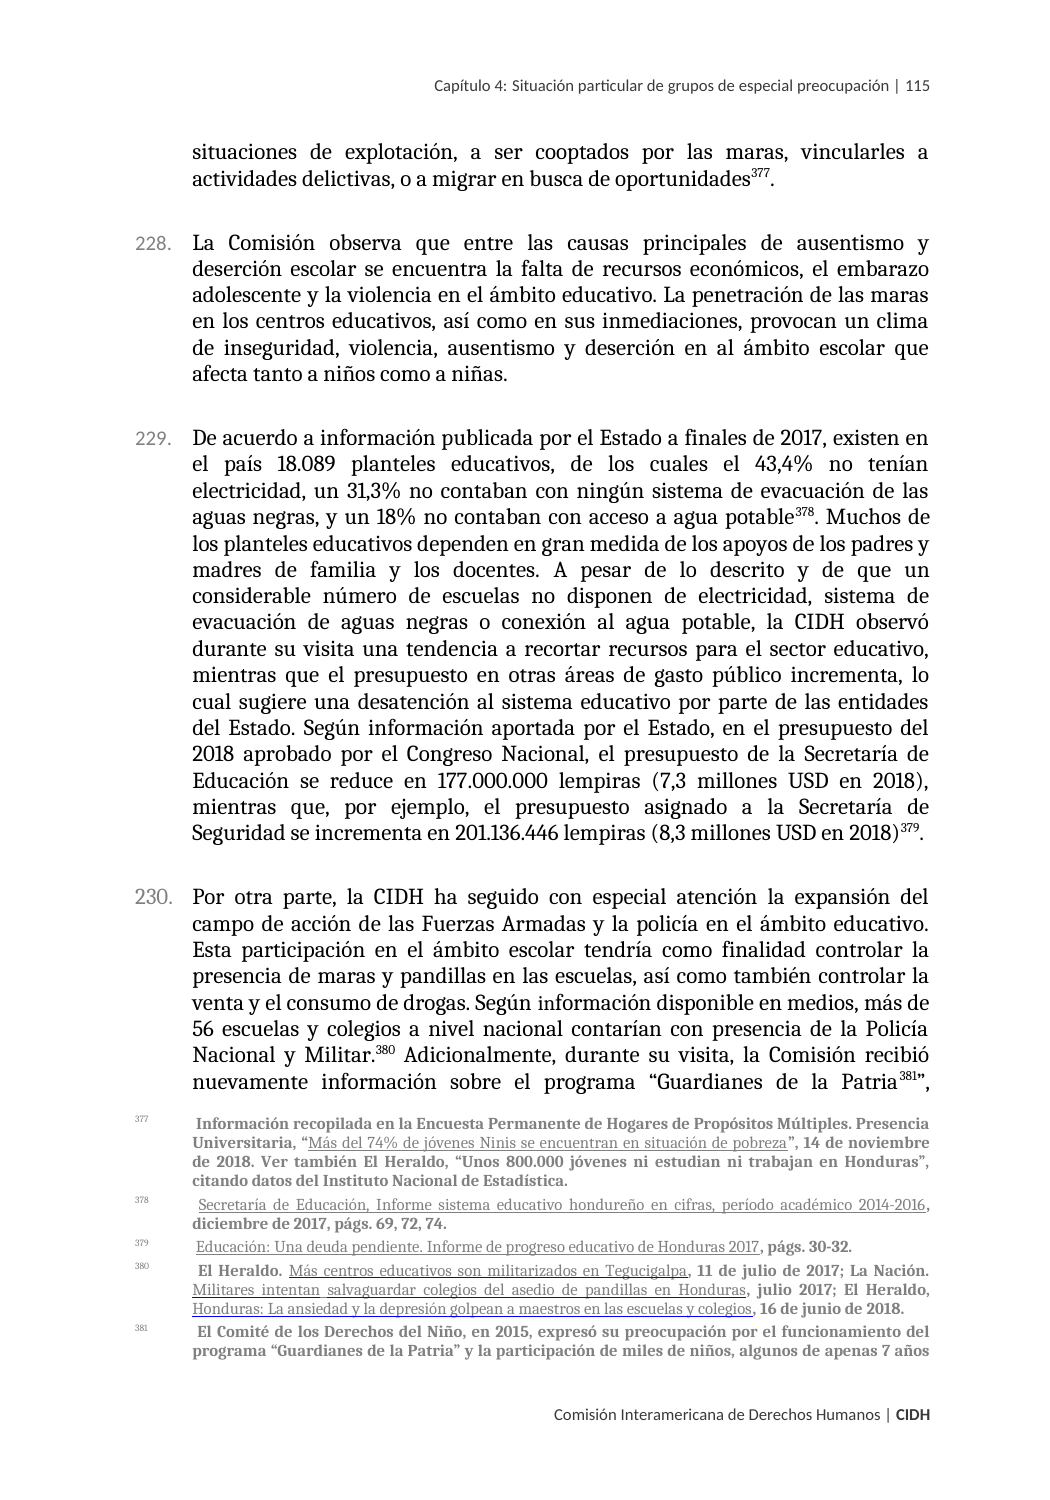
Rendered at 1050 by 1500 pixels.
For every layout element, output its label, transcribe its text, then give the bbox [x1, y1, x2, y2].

text De acuerdo a información publicada por el Estado a finales de 2017, existen en el país 18.089 planteles educativos, de los cuales el 43,4% no tenían electricidad, un 31,3% no contaban con ningún sistema de evacuación de las aguas negras, y un 18% no contaban con acceso a agua potable. Muchos de los planteles educativos dependen en gran medida de los apoyos de los padres y madres de familia y los docentes. A pesar de lo descrito y de que un considerable número de escuelas no disponen de electricidad, sistema de evacuación de aguas negras o conexión al agua potable, la CIDH observó durante su visita una tendencia a recortar recursos para el sector educativo, mientras que el presupuesto en otras áreas de gasto público incrementa, lo cual sugiere una desatención al sistema educativo por parte de las entidades del Estado. Según información aportada por el Estado, en el presupuesto del 2018 aprobado por el Congreso Nacional, el presupuesto de la Secretaría de Educación se reduce en 177.000.000 lempiras (7,3 millones USD en 2018), mientras que, por ejemplo, el presupuesto asignado a la Secretaría de Seguridad se incrementa en 201.136.446 lempiras (8,3 millones USD en 2018). [135, 425, 930, 847]
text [135, 139, 930, 192]
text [135, 884, 930, 1095]
text La Comisión observa que entre las causas principales de ausentismo y deserción escolar se encuentra la falta de recursos económicos, el embarazo adolescente y la violencia en el ámbito educativo. La penetración de las maras en los centros educativos, así como en sus inmediaciones, provocan un clima de inseguridad, violencia, ausentismo y deserción en al ámbito escolar que afecta tanto a niños como a niñas. [135, 229, 930, 387]
